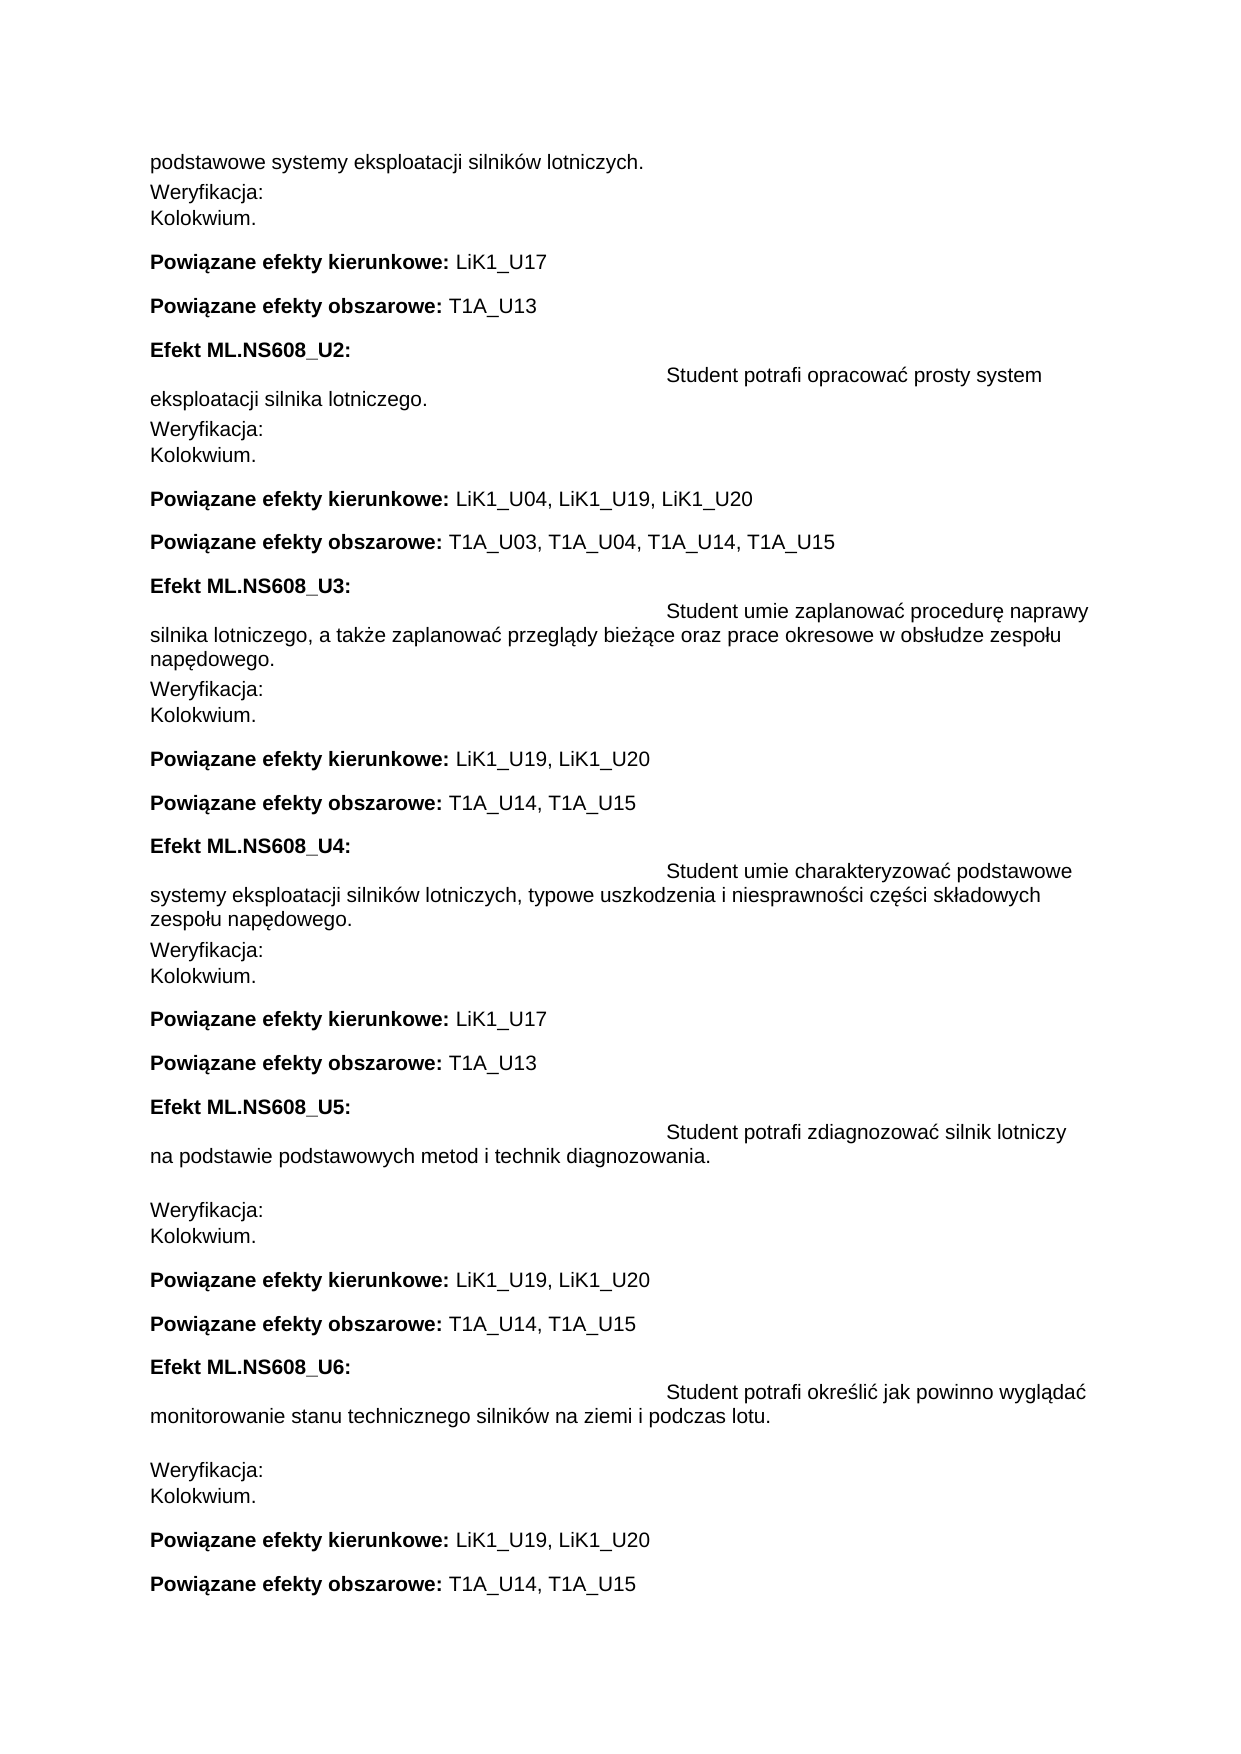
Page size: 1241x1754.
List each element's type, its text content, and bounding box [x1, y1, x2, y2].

text Weryfikacja: [150, 1198, 1090, 1222]
text Powiązane efekty obszarowe: T1A_U03, T1A_U04, T1A_U14, T1A_U15 [150, 530, 1090, 554]
text Powiązane efekty kierunkowe: LiK1_U19, LiK1_U20 [150, 1528, 1090, 1552]
text Powiązane efekty kierunkowe: LiK1_U19, LiK1_U20 [150, 1268, 1090, 1292]
text Powiązane efekty kierunkowe: LiK1_U19, LiK1_U20 [150, 747, 1090, 771]
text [150, 150, 1090, 174]
text Weryfikacja: [150, 180, 1090, 204]
text Efekt ML.NS608_U6: [150, 1355, 1090, 1379]
text Kolokwium. [150, 1224, 1090, 1248]
text Weryfikacja: [150, 677, 1090, 701]
text Student potrafi opracować prosty system eksploatacji silnika lotniczego. [150, 362, 1090, 410]
text Weryfikacja: [150, 417, 1090, 441]
text Kolokwium. [150, 1484, 1090, 1508]
text Efekt ML.NS608_U4: [150, 834, 1090, 858]
text Powiązane efekty obszarowe: T1A_U14, T1A_U15 [150, 1572, 1090, 1596]
text Powiązane efekty kierunkowe: LiK1_U17 [150, 250, 1090, 274]
text Powiązane efekty kierunkowe: LiK1_U17 [150, 1007, 1090, 1031]
text Weryfikacja: [150, 937, 1090, 961]
text Powiązane efekty kierunkowe: LiK1_U04, LiK1_U19, LiK1_U20 [150, 486, 1090, 510]
text Student potrafi określić jak powinno wyglądać monitorowanie stanu technicznego silników na ziemi i podczas lotu. [150, 1380, 1090, 1452]
text Student umie zaplanować procedurę naprawy silnika lotniczego, a także zaplanować przeglądy bieżące oraz prace okresowe w obsłudze zespołu napędowego. [150, 599, 1090, 671]
text Efekt ML.NS608_U5: [150, 1095, 1090, 1119]
text Student potrafi zdiagnozować silnik lotniczy na podstawie podstawowych metod i technik diagnozowania. [150, 1120, 1090, 1192]
text Efekt ML.NS608_U2: [150, 337, 1090, 361]
text Powiązane efekty obszarowe: T1A_U13 [150, 1051, 1090, 1075]
text Kolokwium. [150, 206, 1090, 230]
text Student umie charakteryzować podstawowe systemy eksploatacji silników lotniczych, typowe uszkodzenia i niesprawności części składowych zespołu napędowego. [150, 859, 1090, 931]
text Efekt ML.NS608_U3: [150, 574, 1090, 598]
text Powiązane efekty obszarowe: T1A_U13 [150, 294, 1090, 318]
text Kolokwium. [150, 963, 1090, 987]
text Kolokwium. [150, 443, 1090, 467]
text Weryfikacja: [150, 1458, 1090, 1482]
text Powiązane efekty obszarowe: T1A_U14, T1A_U15 [150, 1311, 1090, 1335]
text Powiązane efekty obszarowe: T1A_U14, T1A_U15 [150, 791, 1090, 814]
text Kolokwium. [150, 703, 1090, 727]
